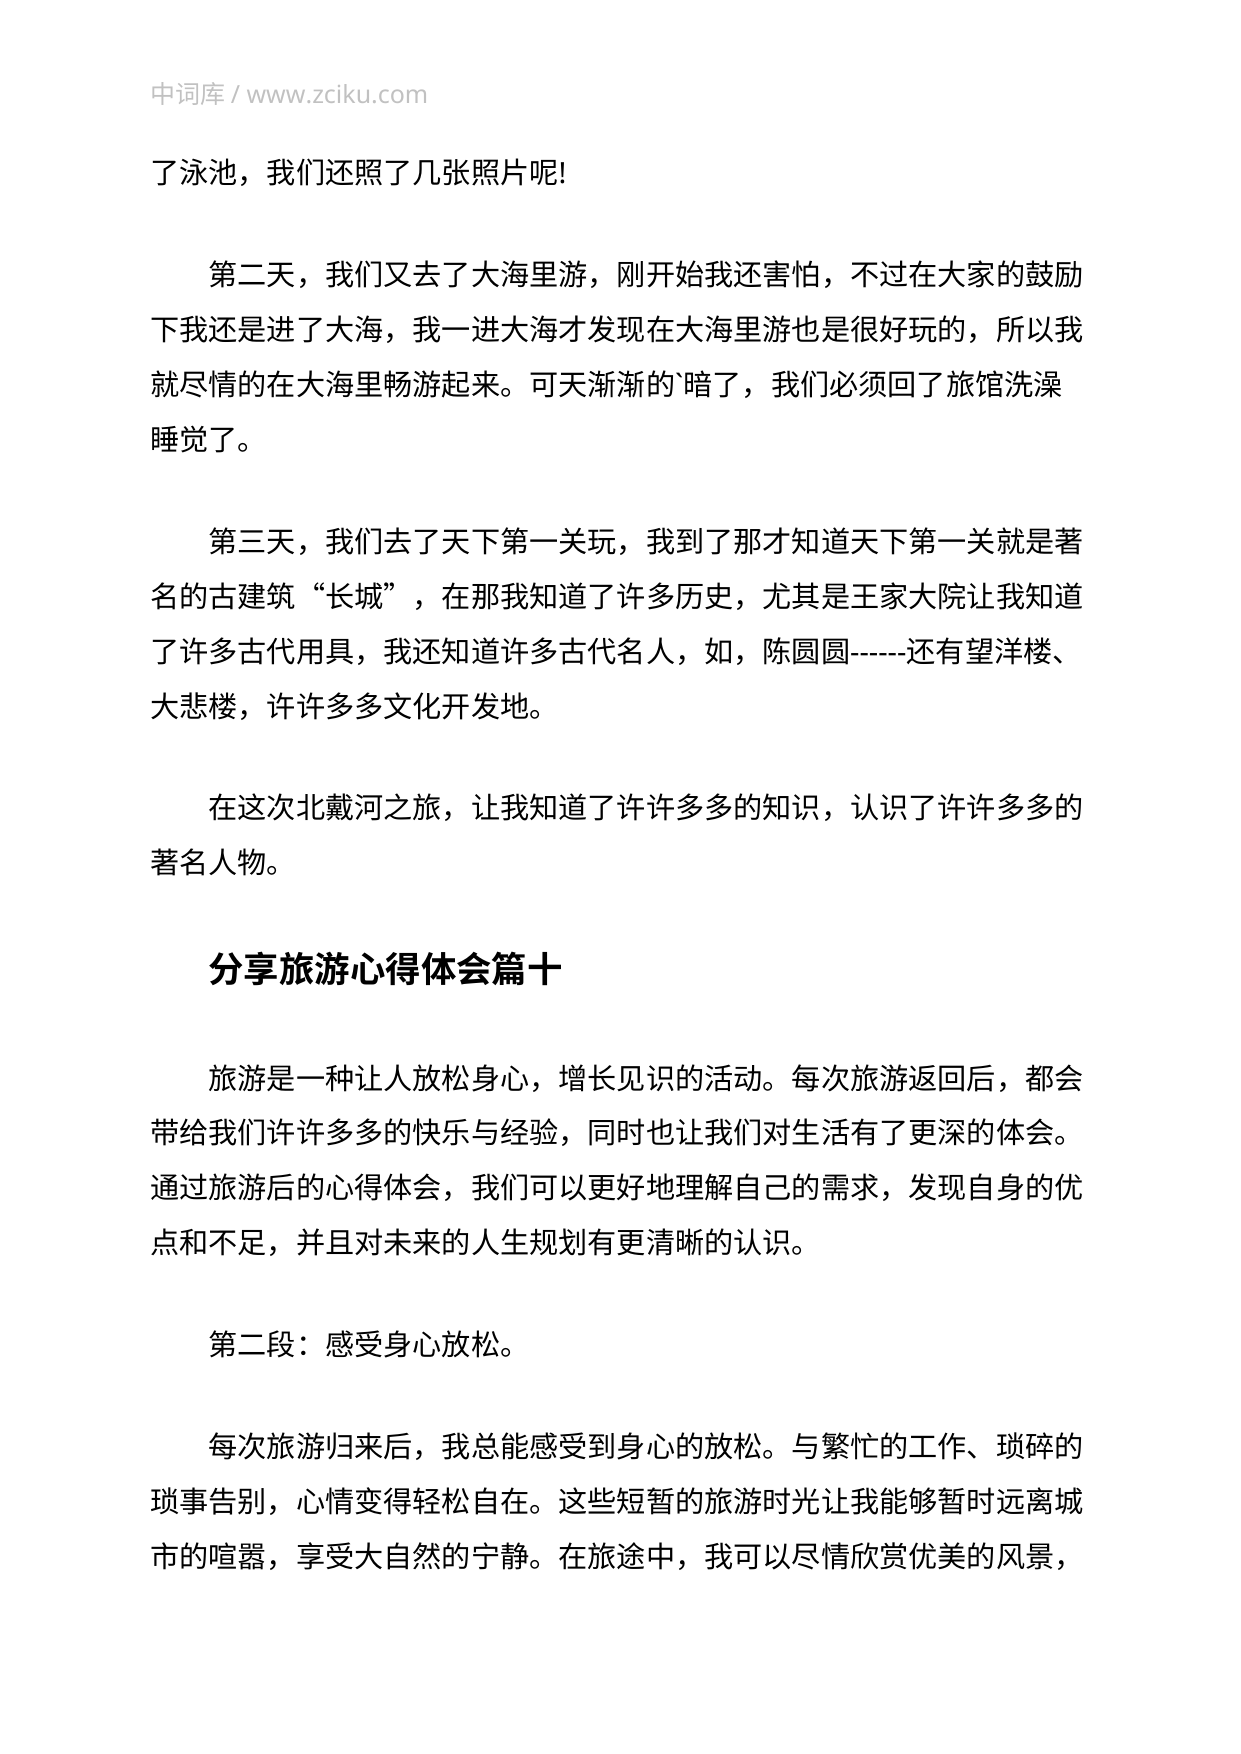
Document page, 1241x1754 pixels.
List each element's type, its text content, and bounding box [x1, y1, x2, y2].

text 第二段：感受身心放松。 [150, 1322, 1090, 1364]
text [150, 1423, 1090, 1576]
text 第二天，我们又去了大海里游，刚开始我还害怕，不过在大家的鼓励下我还是进了大海，我一进大海才发现在大海里游也是很好玩的，所以我就尽情的在大海里畅游起来。可天渐渐的`暗了，我们必须回了旅馆洗澡睡觉了。 [150, 252, 1090, 459]
text 第三天，我们去了天下第一关玩，我到了那才知道天下第一关就是著名的古建筑“长城”，在那我知道了许多历史，尤其是王家大院让我知道了许多古代用具，我还知道许多古代名人，如，陈圆圆------还有望洋楼、大悲楼，许许多多文化开发地。 [150, 518, 1090, 726]
text 旅游是一种让人放松身心，增长见识的活动。每次旅游返回后，都会带给我们许许多多的快乐与经验，同时也让我们对生活有了更深的体会。通过旅游后的心得体会，我们可以更好地理解自己的需求，发现自身的优点和不足，并且对未来的人生规划有更清晰的认识。 [150, 1055, 1090, 1262]
text 在这次北戴河之旅，让我知道了许许多多的知识，认识了许许多多的著名人物。 [150, 785, 1090, 882]
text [150, 150, 1090, 192]
text 分享旅游心得体会篇十 [150, 942, 1090, 993]
